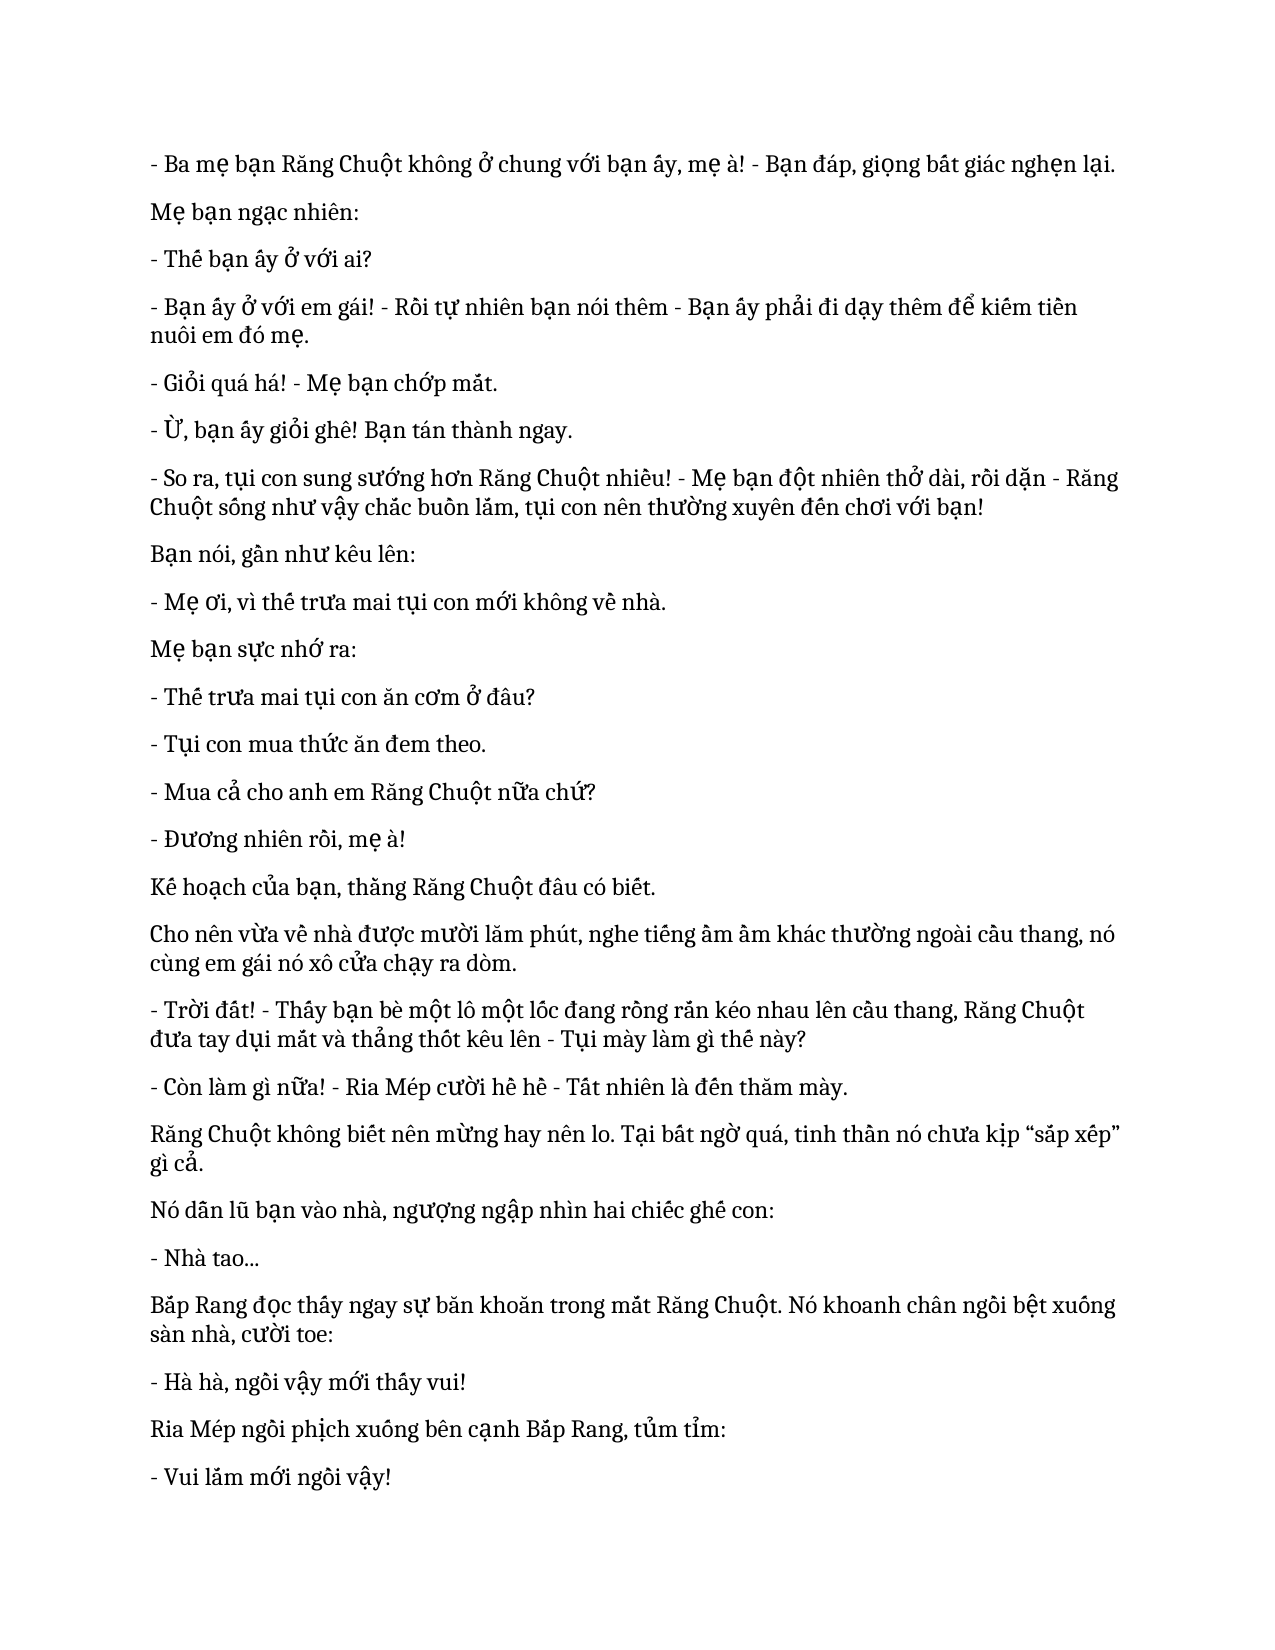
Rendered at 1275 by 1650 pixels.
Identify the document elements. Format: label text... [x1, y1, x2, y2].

text - Mẹ ơi, vì thế trưa mai tụi con mới không về nhà. [150, 587, 1125, 616]
text - Nhà tao... [150, 1244, 1125, 1272]
text Bạn nói, gần như kêu lên: [150, 540, 1125, 569]
text - Mua cả cho anh em Răng Chuột nữa chứ? [150, 777, 1125, 806]
text - Thế bạn ấy ở với ai? [150, 245, 1125, 274]
text Răng Chuột không biết nên mừng hay nên lo. Tại bất ngờ quá, tinh thần nó chưa kịp “sắp xếp” gì cả. [150, 1120, 1125, 1177]
text - Thế trưa mai tụi con ăn cơm ở đâu? [150, 682, 1125, 711]
text - Tụi con mua thức ăn đem theo. [150, 730, 1125, 759]
text - Vui lắm mới ngồi vậy! [150, 1462, 1125, 1491]
text Kế hoạch của bạn, thằng Răng Chuột đâu có biết. [150, 872, 1125, 901]
text - Ừ, bạn ấy giỏi ghê! Bạn tán thành ngay. [150, 416, 1125, 445]
text - Bạn ấy ở với em gái! - Rồi tự nhiên bạn nói thêm - Bạn ấy phải đi dạy thêm để kiếm tiền nuôi em đó mẹ. [150, 292, 1125, 350]
text - Trời đất! - Thấy bạn bè một lô một lốc đang rồng rắn kéo nhau lên cầu thang, Răng Chuột đưa tay dụi mắt và thảng thốt kêu lên - Tụi mày làm gì thế này? [150, 996, 1125, 1054]
text - Ðương nhiên rồi, mẹ à! [150, 825, 1125, 854]
text Bắp Rang đọc thấy ngay sự băn khoăn trong mắt Răng Chuột. Nó khoanh chân ngồi bệt xuống sàn nhà, cười toe: [150, 1291, 1125, 1349]
text Ria Mép ngồi phịch xuống bên cạnh Bắp Rang, tủm tỉm: [150, 1415, 1125, 1444]
text - Hà hà, ngồi vậy mới thấy vui! [150, 1367, 1125, 1396]
text Mẹ bạn sực nhớ ra: [150, 635, 1125, 664]
text - Còn làm gì nữa! - Ria Mép cười hề hề - Tất nhiên là đến thăm mày. [150, 1072, 1125, 1101]
text - Giỏi quá há! - Mẹ bạn chớp mắt. [150, 369, 1125, 397]
text - Ba mẹ bạn Răng Chuột không ở chung với bạn ấy, mẹ à! - Bạn đáp, giọng bất giác nghẹn lại. [150, 150, 1125, 179]
text - So ra, tụi con sung sướng hơn Răng Chuột nhiều! - Mẹ bạn đột nhiên thở dài, rồi dặn - Răng Chuột sống như vậy chắc buồn lắm, tụi con nên thường xuyên đến chơi với bạn! [150, 464, 1125, 521]
text Cho nên vừa về nhà được mười lăm phút, nghe tiếng ầm ầm khác thường ngoài cầu thang, nó cùng em gái nó xô cửa chạy ra dòm. [150, 920, 1125, 977]
text Nó dẫn lũ bạn vào nhà, ngượng ngập nhìn hai chiếc ghế con: [150, 1196, 1125, 1225]
text Mẹ bạn ngạc nhiên: [150, 197, 1125, 226]
